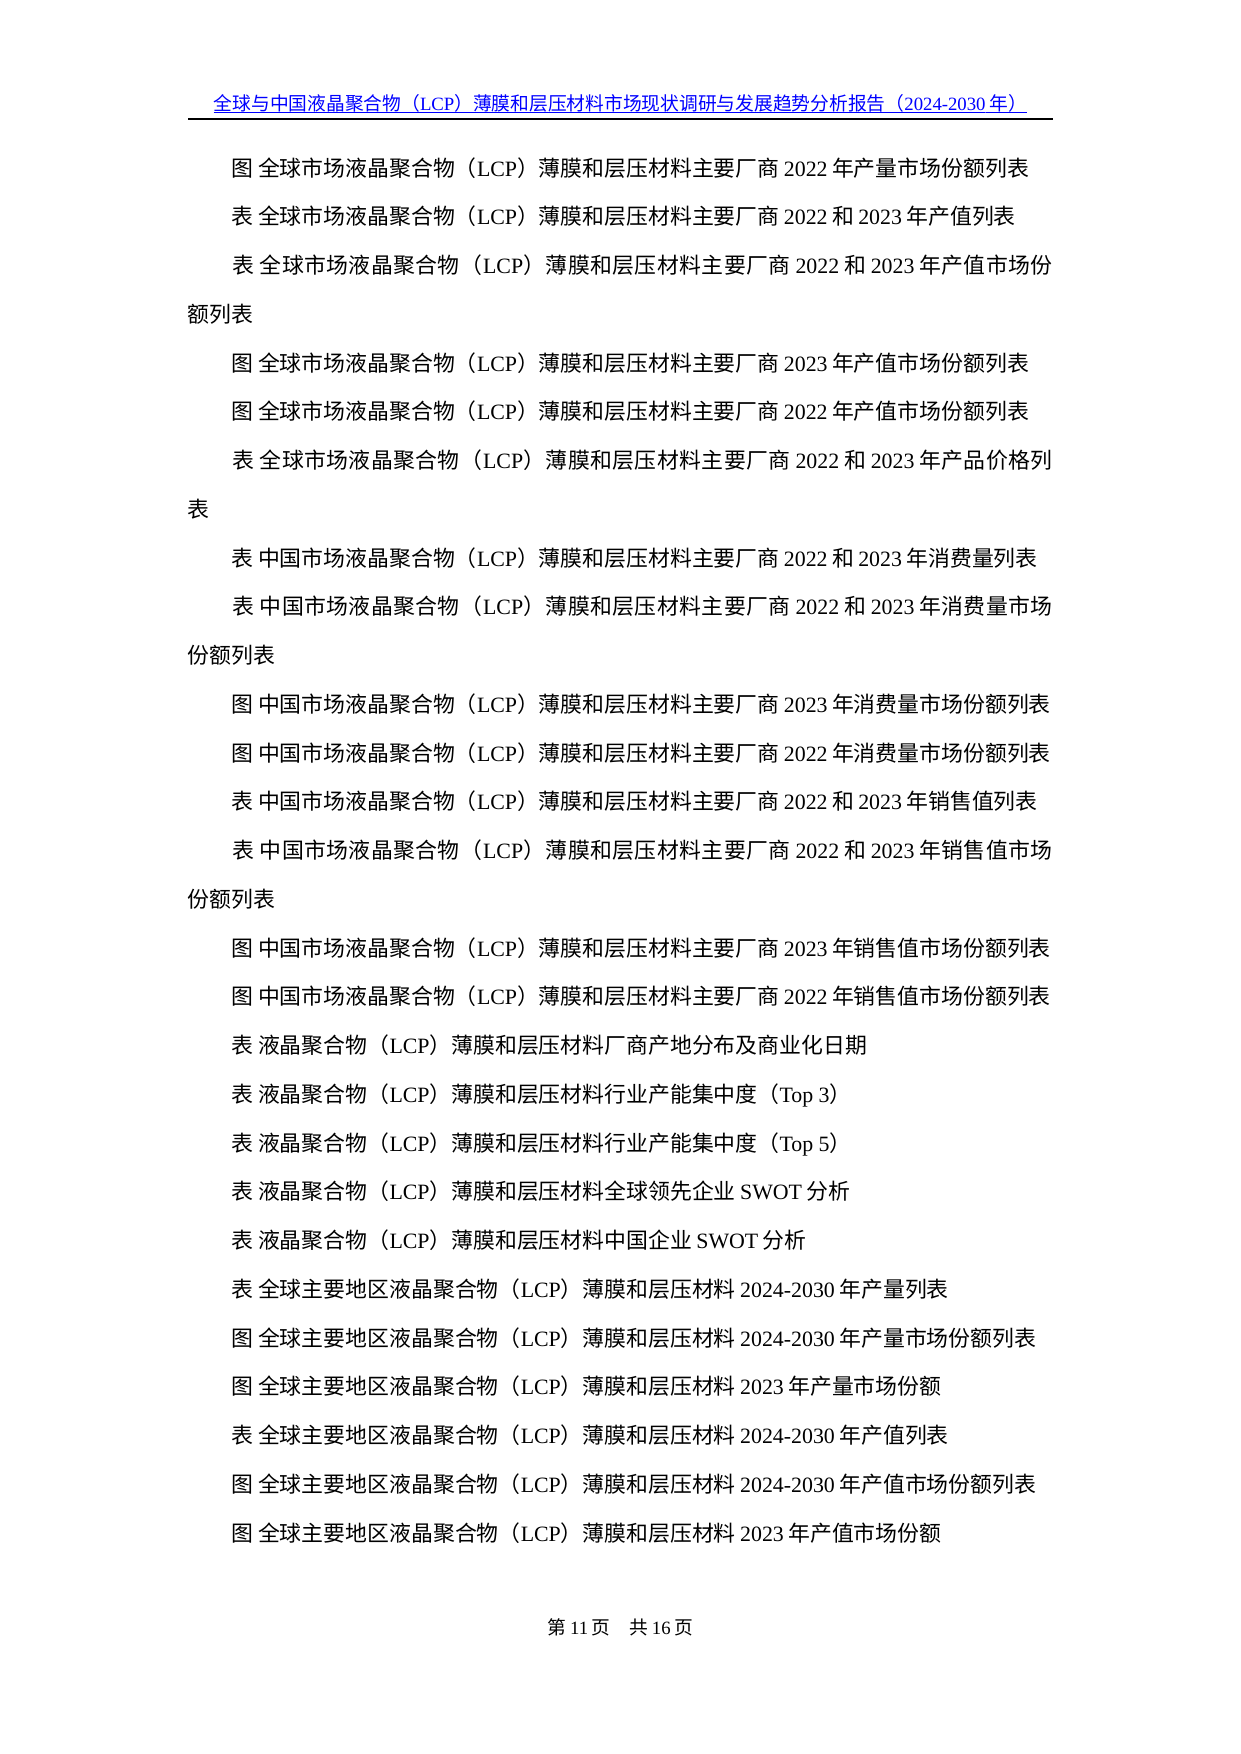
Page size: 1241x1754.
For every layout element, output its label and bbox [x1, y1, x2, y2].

text [187, 150, 1053, 1548]
